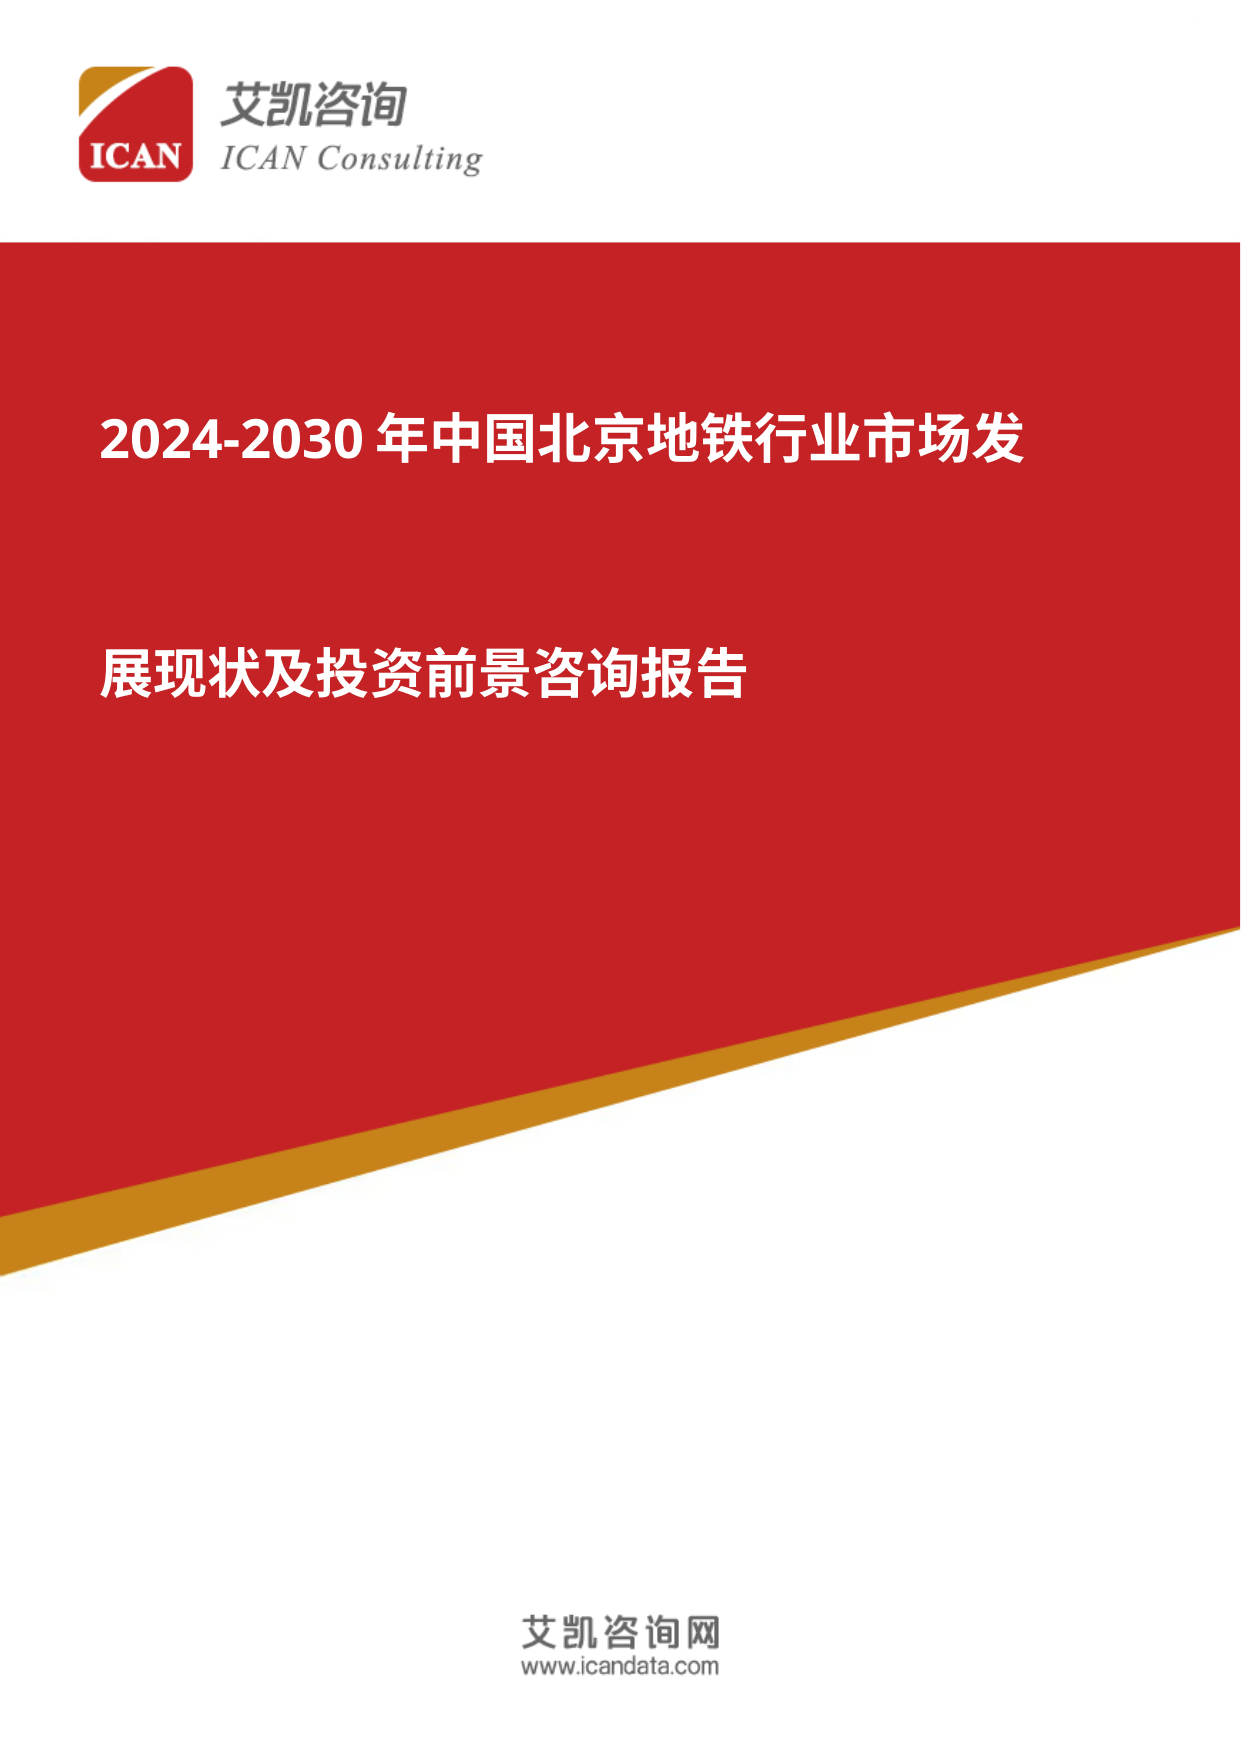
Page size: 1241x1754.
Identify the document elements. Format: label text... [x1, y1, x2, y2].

picture [0, 5, 1241, 1754]
subtitle 2024-2030年中国北京地铁行业市场发展现状及投资前景咨询报告 [99, 386, 1053, 718]
